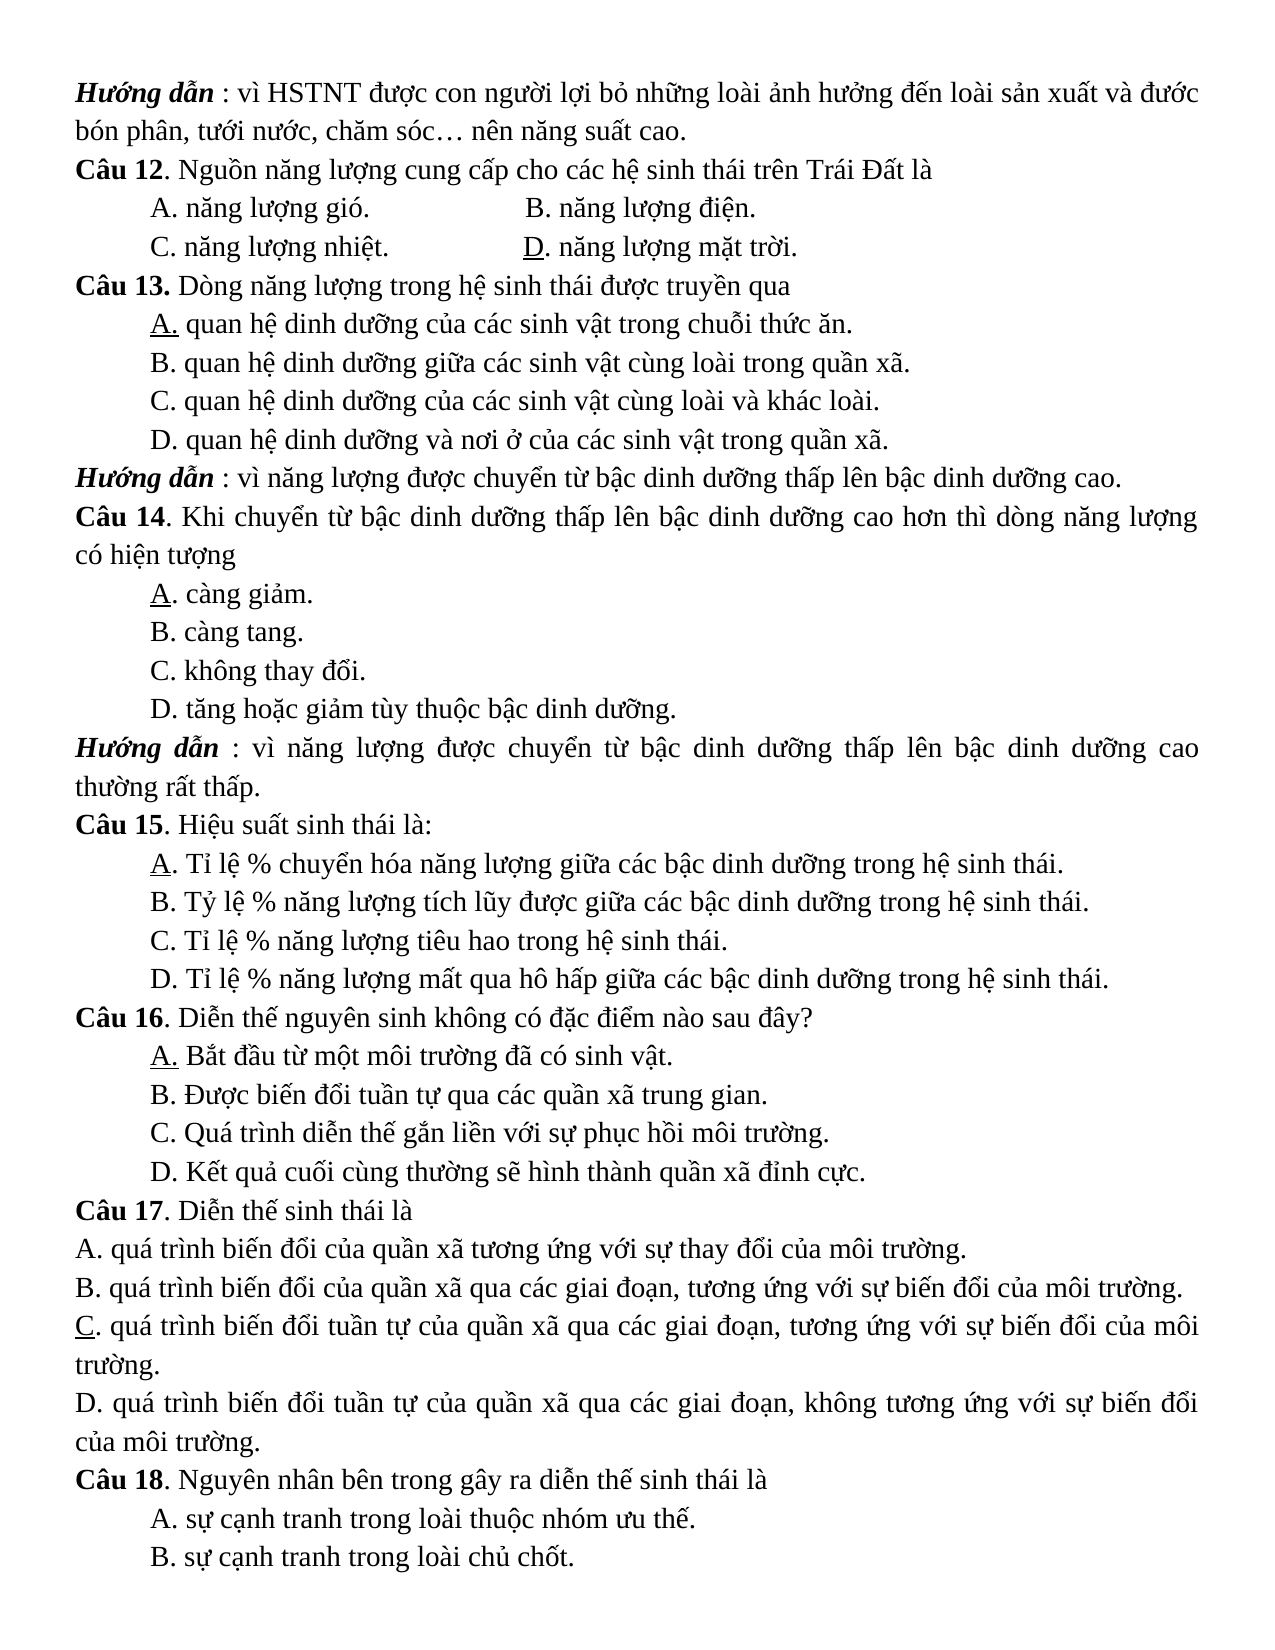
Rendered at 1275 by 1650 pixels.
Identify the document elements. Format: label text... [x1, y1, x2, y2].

text B. càng tang. [75, 614, 1200, 648]
text Hướng dẫn : vì năng lượng được chuyển từ bậc dinh dưỡng thấp lên bậc dinh dưỡng cao. [75, 460, 1200, 494]
text Câu 12. Nguồn năng lượng cung cấp cho các hệ sinh thái trên Trái Đất là [75, 152, 1200, 186]
text C. quan hệ dinh dưỡng của các sinh vật cùng loài và khác loài. [75, 383, 1200, 417]
text B. Tỷ lệ % năng lượng tích lũy được giữa các bậc dinh dưỡng trong hệ sinh thái. [75, 884, 1200, 918]
text D. quan hệ dinh dưỡng và nơi ở của các sinh vật trong quần xã. [75, 422, 1200, 455]
text C. Quá trình diễn thế gắn liền với sự phục hồi môi trường. [75, 1116, 1200, 1149]
text A. năng lượng gió. B. năng lượng điện. [75, 191, 1200, 224]
text C. năng lượng nhiệt. D. năng lượng mặt trời. [75, 229, 1200, 263]
text Câu 17. Diễn thế sinh thái là [75, 1193, 1200, 1226]
text D. tăng hoặc giảm tùy thuộc bậc dinh dưỡng. [75, 692, 1200, 725]
text Câu 13. Dòng năng lượng trong hệ sinh thái được truyền qua [75, 268, 1200, 301]
text Hướng dẫn : vì năng lượng được chuyển từ bậc dinh dưỡng thấp lên bậc dinh dưỡng cao thường rất thấp. [75, 730, 1200, 802]
text A. Bắt đầu từ một môi trường đã có sinh vật. [75, 1038, 1200, 1072]
text A. càng giảm. [75, 576, 1200, 609]
text Câu 18. Nguyên nhân bên trong gây ra diễn thế sinh thái là [75, 1462, 1200, 1496]
text A. Tỉ lệ % chuyển hóa năng lượng giữa các bậc dinh dưỡng trong hệ sinh thái. [75, 846, 1200, 879]
text A. quan hệ dinh dưỡng của các sinh vật trong chuỗi thức ăn. [75, 306, 1200, 340]
text Câu 16. Diễn thế nguyên sinh không có đặc điểm nào sau đây? [75, 1000, 1200, 1033]
text C. quá trình biến đổi tuần tự của quần xã qua các giai đoạn, tương ứng với sự biến đổi của môi trường. [75, 1308, 1200, 1380]
text B. quá trình biến đổi của quần xã qua các giai đoạn, tương ứng với sự biến đổi của môi trường. [75, 1270, 1200, 1303]
text C. Tỉ lệ % năng lượng tiêu hao trong hệ sinh thái. [75, 923, 1200, 956]
text D. Tỉ lệ % năng lượng mất qua hô hấp giữa các bậc dinh dưỡng trong hệ sinh thái. [75, 961, 1200, 995]
text B. quan hệ dinh dưỡng giữa các sinh vật cùng loài trong quần xã. [75, 345, 1200, 378]
text D. quá trình biến đổi tuần tự của quần xã qua các giai đoạn, không tương ứng với sự biến đổi của môi trường. [75, 1385, 1200, 1457]
text C. không thay đổi. [75, 653, 1200, 687]
text A. sự cạnh tranh trong loài thuộc nhóm ưu thế. [75, 1501, 1200, 1534]
text Hướng dẫn : vì HSTNT được con người lợi bỏ những loài ảnh hưởng đến loài sản xuất và đước bón phân, tưới nước, chăm sóc… nên năng suất cao. [75, 75, 1200, 147]
text B. sự cạnh tranh trong loài chủ chốt. [75, 1539, 1200, 1573]
text A. quá trình biến đổi của quần xã tương ứng với sự thay đổi của môi trường. [75, 1231, 1200, 1265]
text Câu 15. Hiệu suất sinh thái là: [75, 807, 1200, 841]
text Câu 14. Khi chuyển từ bậc dinh dưỡng thấp lên bậc dinh dưỡng cao hơn thì dòng năng lượng có hiện tượng [75, 499, 1200, 571]
text D. Kết quả cuối cùng thường sẽ hình thành quần xã đỉnh cực. [75, 1154, 1200, 1188]
text B. Được biến đổi tuần tự qua các quần xã trung gian. [75, 1077, 1200, 1111]
